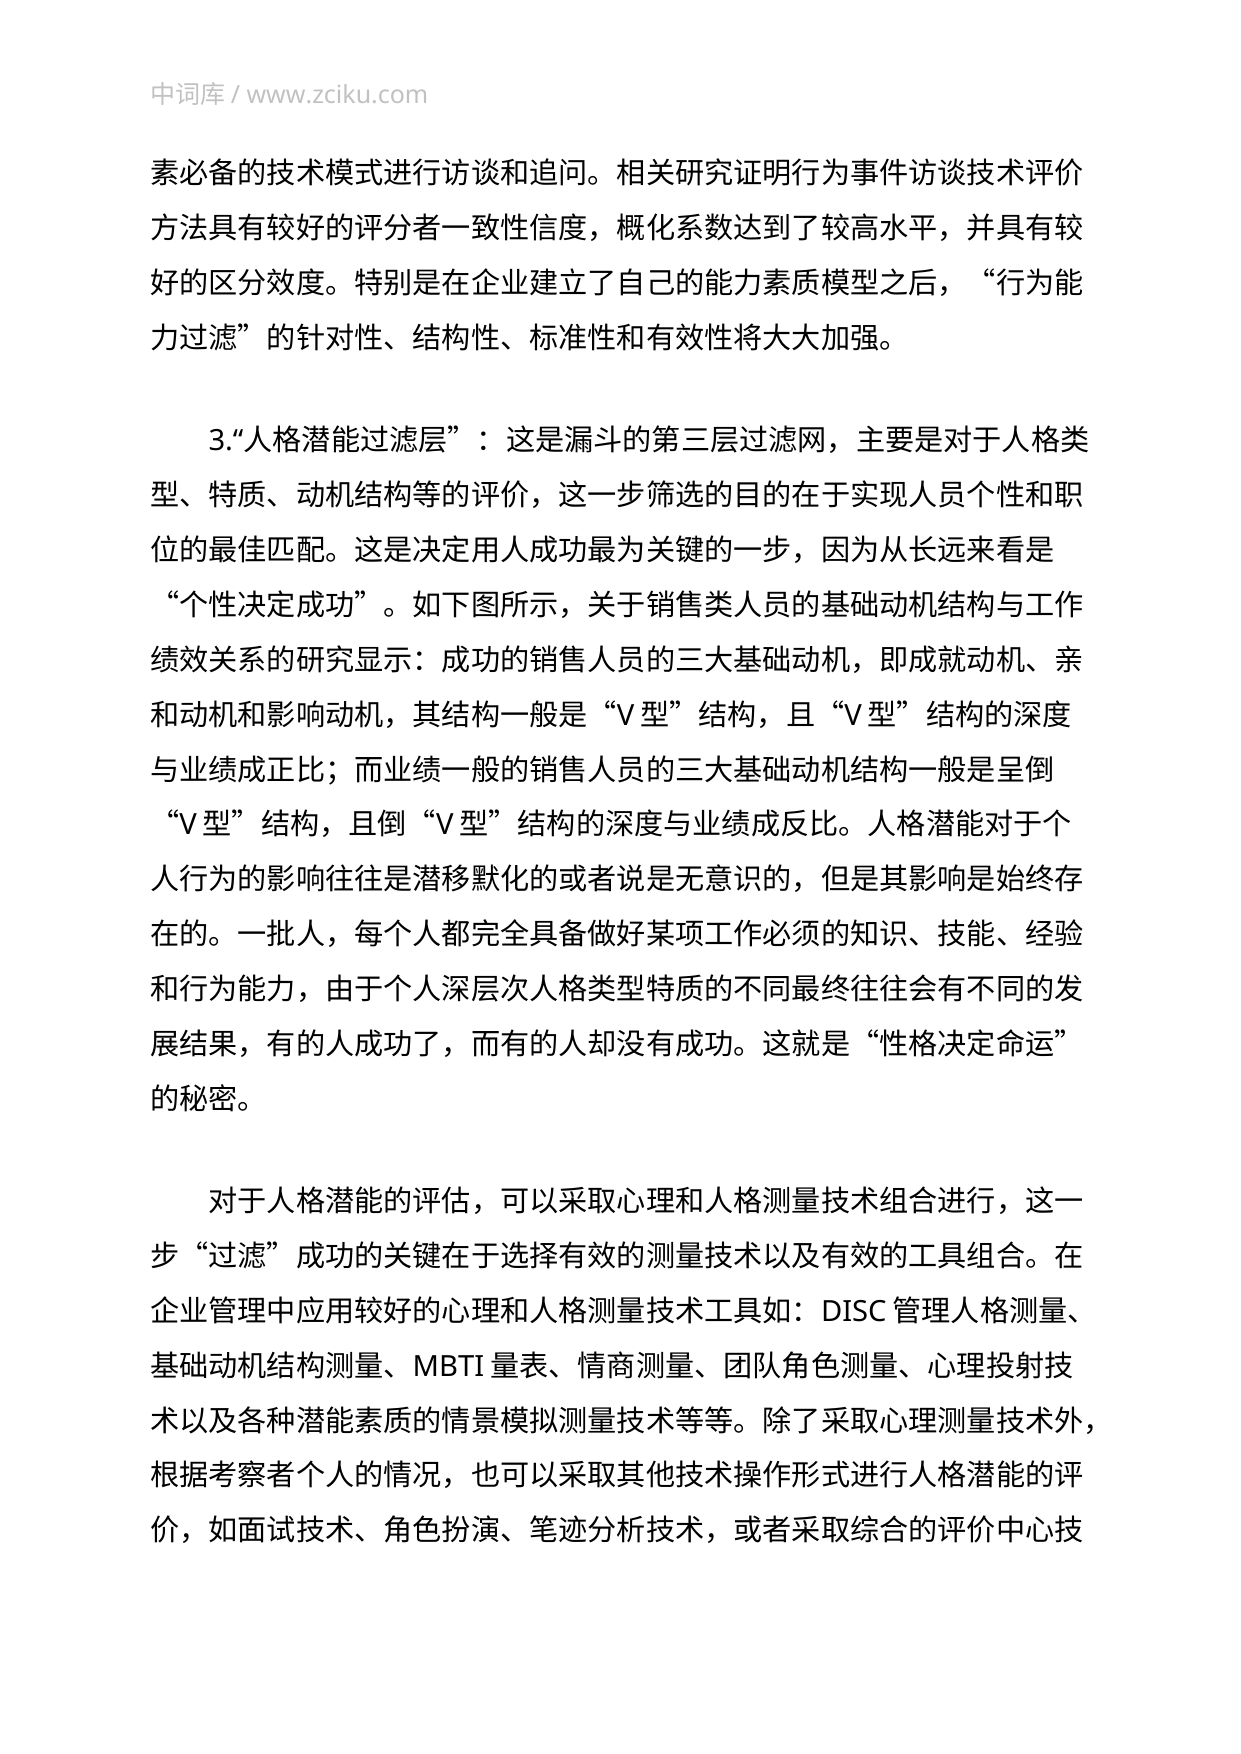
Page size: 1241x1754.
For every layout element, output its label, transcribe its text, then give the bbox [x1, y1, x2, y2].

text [150, 1177, 1090, 1549]
text 3.“人格潜能过滤层”：这是漏斗的第三层过滤网，主要是对于人格类型、特质、动机结构等的评价，这一步筛选的目的在于实现人员个性和职位的最佳匹配。这是决定用人成功最为关键的一步，因为从长远来看是“个性决定成功”。如下图所示，关于销售类人员的基础动机结构与工作绩效关系的研究显示：成功的销售人员的三大基础动机，即成就动机、亲和动机和影响动机，其结构一般是“V型”结构，且“V型”结构的深度与业绩成正比；而业绩一般的销售人员的三大基础动机结构一般是呈倒“V型”结构，且倒“V型”结构的深度与业绩成反比。人格潜能对于个人行为的影响往往是潜移默化的或者说是无意识的，但是其影响是始终存在的。一批人，每个人都完全具备做好某项工作必须的知识、技能、经验和行为能力，由于个人深层次人格类型特质的不同最终往往会有不同的发展结果，有的人成功了，而有的人却没有成功。这就是“性格决定命运”的秘密。 [150, 416, 1090, 1118]
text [150, 150, 1090, 357]
